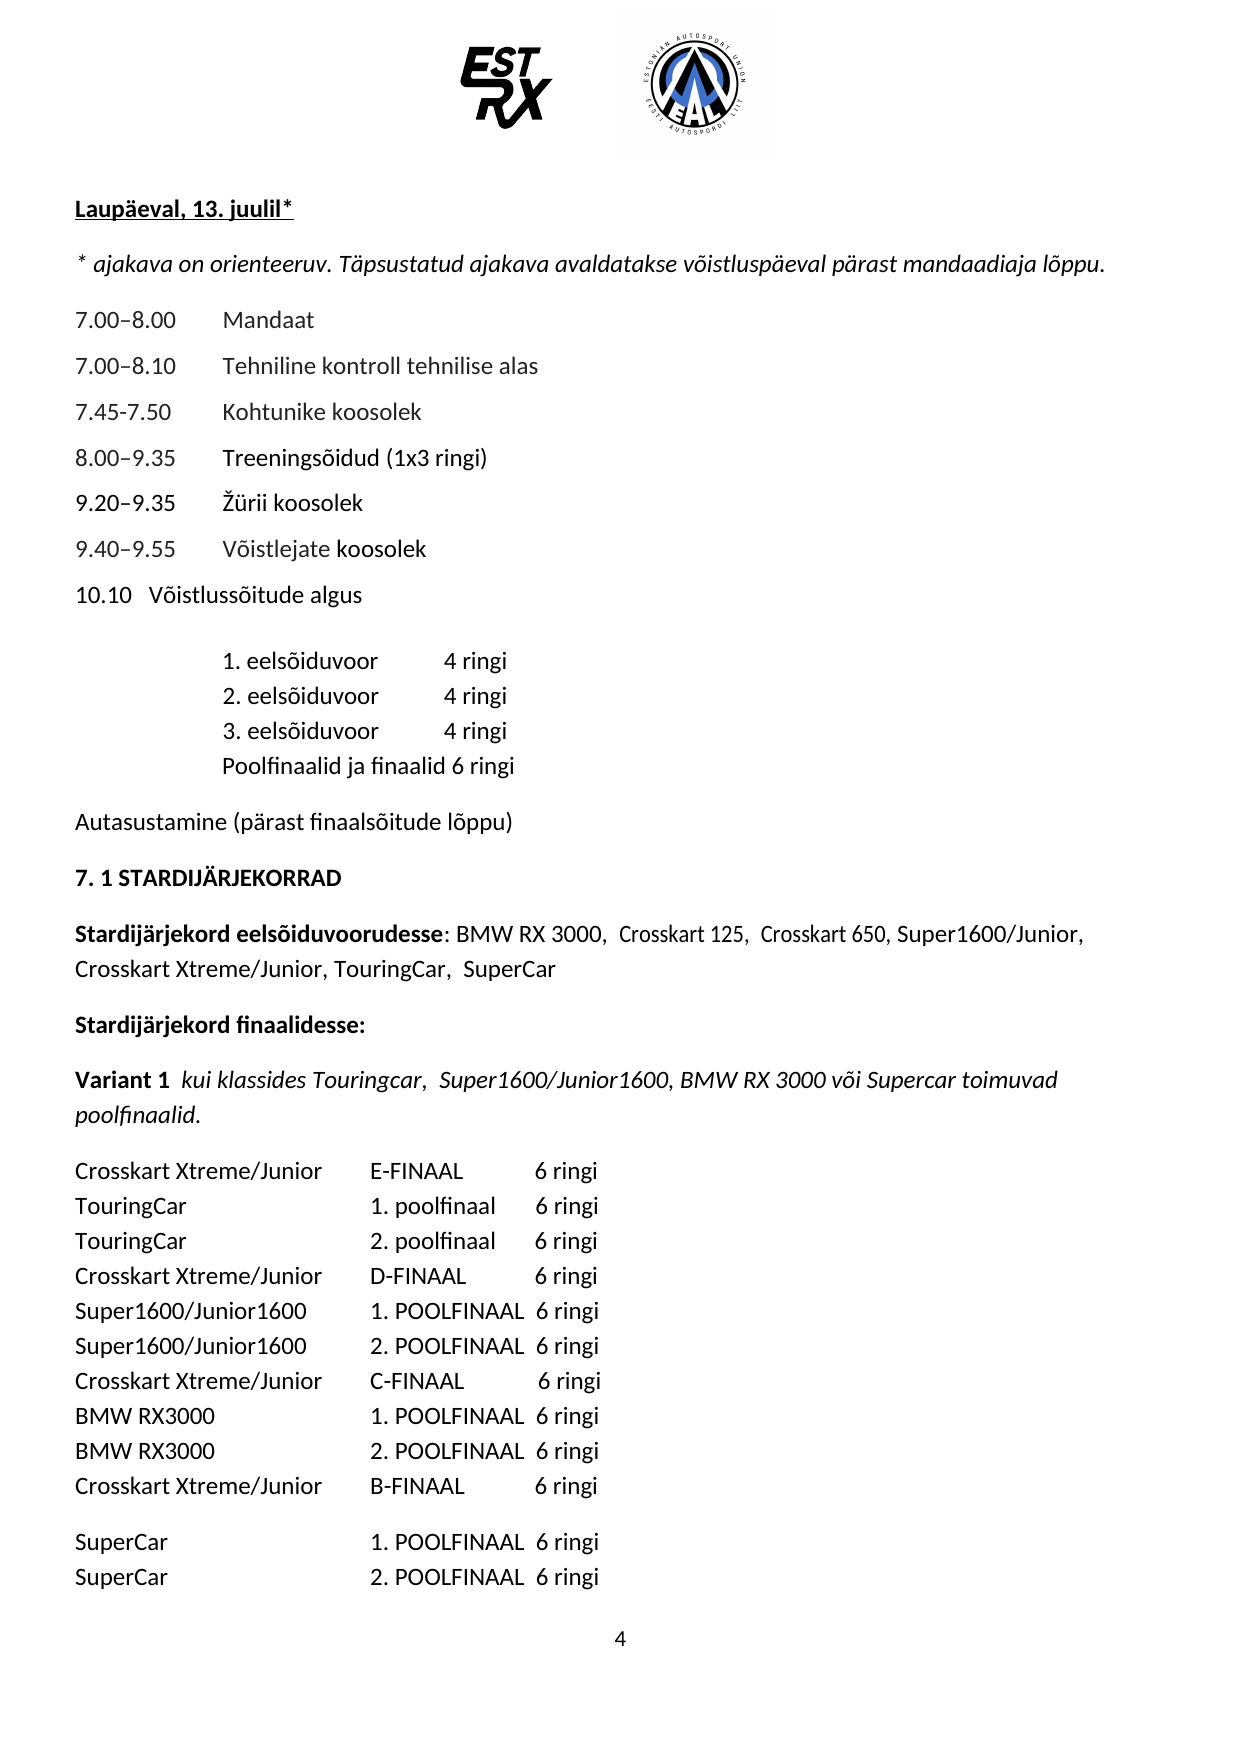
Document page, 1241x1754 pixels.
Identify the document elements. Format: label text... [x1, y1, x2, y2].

text SuperCar 1. POOLFINAAL 6 ringi SuperCar 2. POOLFINAAL 6 ringi [75, 1526, 1165, 1592]
picture [424, 3, 587, 158]
text Stardijärjekord eelsõiduvoorudesse: BMW RX 3000, Crosskart 125, Crosskart 650, Super1600/Junior, Crosskart Xtreme/Junior, TouringCar, SuperCar [75, 918, 1165, 983]
text 7.00–8.00 Mandaat 7.00–8.10 Tehniline kontroll tehnilise alas 7.45-7.50 Kohtunike koosolek 8.00–9.35 Treeningsõidud (1x3 ringi) 9.20–9.35 Žürii koosolek 9.40–9.55 Võistlejate koosolek 10.10 Võistlussõitude algus [75, 304, 1165, 609]
text Autasustamine (pärast finaalsõitude lõppu) [75, 806, 1165, 837]
text 1. eelsõiduvoor 4 ringi 2. eelsõiduvoor 4 ringi 3. eelsõiduvoor 4 ringi Poolfinaalid ja finaalid 6 ringi [75, 645, 1165, 781]
text 7. 1 STARDIJÄRJEKORRAD [75, 862, 1165, 893]
text Variant 1 kui klassides Touringcar, Super1600/Junior1600, BMW RX 3000 või Supercar toimuvad poolfinaalid. [75, 1064, 1165, 1130]
picture [613, 3, 776, 158]
text Crosskart Xtreme/Junior E-FINAAL 6 ringi TouringCar 1. poolfinaal 6 ringi TouringCar 2. poolfinaal 6 ringi Crosskart Xtreme/Junior D-FINAAL 6 ringi Super1600/Junior1600 1. POOLFINAAL 6 ringi Super1600/Junior1600 2. POOLFINAAL 6 ringi Crosskart Xtreme/Junior C-FINAAL 6 ringi BMW RX3000 1. POOLFINAAL 6 ringi BMW RX3000 2. POOLFINAAL 6 ringi Crosskart Xtreme/Junior B-FINAAL 6 ringi [75, 1155, 1165, 1501]
text * ajakava on orienteeruv. Täpsustatud ajakava avaldatakse võistluspäeval pärast mandaadiaja lõppu. [75, 249, 1165, 279]
text Stardijärjekord finaalidesse: [75, 1009, 1165, 1039]
text Laupäeval, 13. juulil* [75, 158, 1165, 223]
